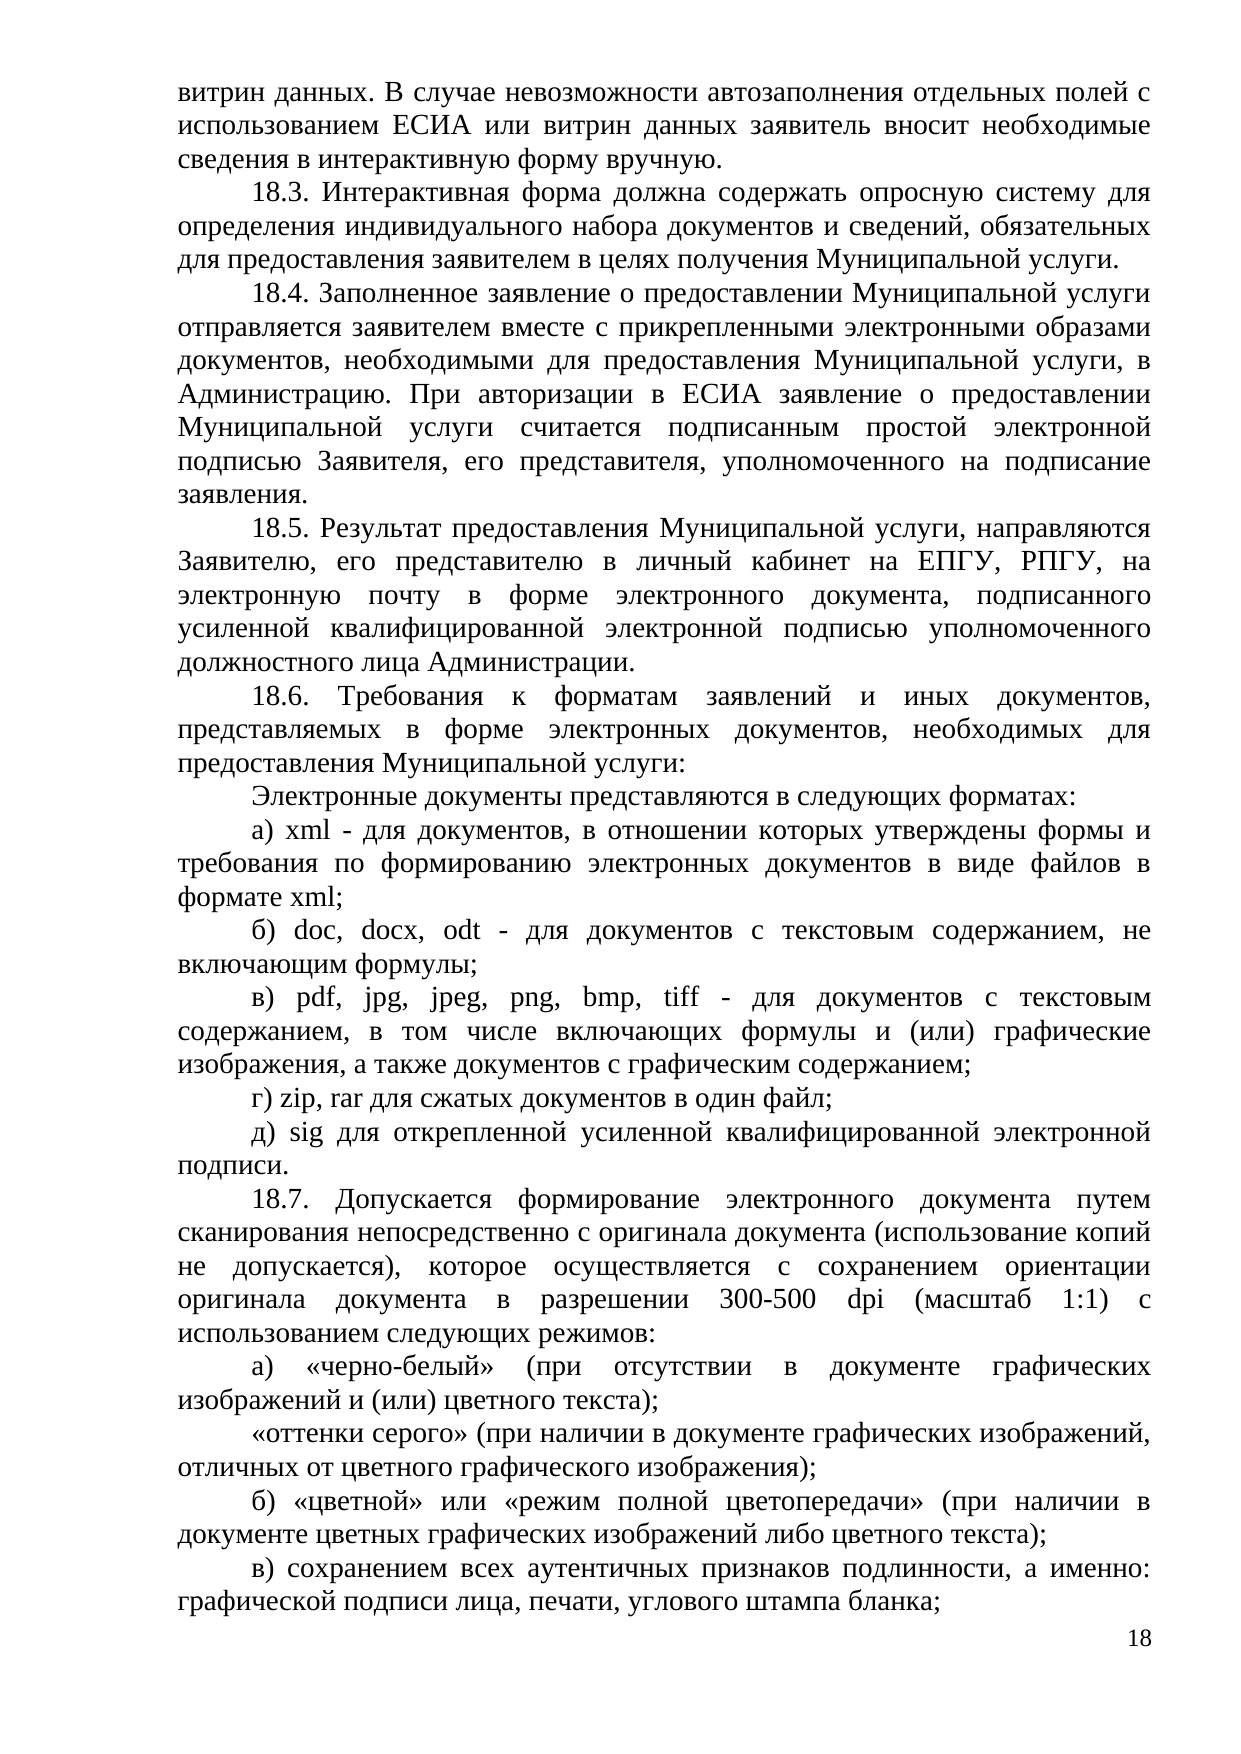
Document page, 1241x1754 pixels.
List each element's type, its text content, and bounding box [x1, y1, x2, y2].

text 18.7. Допускается формирование электронного документа путем сканирования непосредственно с оригинала документа (использование копий не допускается), которое осуществляется с сохранением ориентации оригинала документа в разрешении 300-500 dpi (масштаб 1:1) с использованием следующих режимов: [177, 1181, 1152, 1348]
text «оттенки серого» (при наличии в документе графических изображений, отличных от цветного графического изображения); [177, 1416, 1152, 1483]
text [177, 74, 1152, 174]
text в) pdf, jpg, jpeg, png, bmp, tiff - для документов с текстовым содержанием, в том числе включающих формулы и (или) графические изображения, а также документов с графическим содержанием; [177, 979, 1152, 1080]
text г) zip, rar для сжатых документов в один файл; [177, 1080, 1152, 1114]
text 18.6. Требования к форматам заявлений и иных документов, представляемых в форме электронных документов, необходимых для предоставления Муниципальной услуги: [177, 678, 1152, 778]
text 18.3. Интерактивная форма должна содержать опросную систему для определения индивидуального набора документов и сведений, обязательных для предоставления заявителем в целях получения Муниципальной услуги. [177, 174, 1152, 275]
text 18.5. Результат предоставления Муниципальной услуги, направляются Заявителю, его представителю в личный кабинет на ЕПГУ, РПГУ, на электронную почту в форме электронного документа, подписанного усиленной квалифицированной электронной подписью уполномоченного должностного лица Администрации. [177, 510, 1152, 678]
text а) xml - для документов, в отношении которых утверждены формы и требования по формированию электронных документов в виде файлов в формате xml; [177, 812, 1152, 912]
text б) doc, docx, odt - для документов с текстовым содержанием, не включающим формулы; [177, 912, 1152, 979]
text б) «цветной» или «режим полной цветопередачи» (при наличии в документе цветных графических изображений либо цветного текста); [177, 1483, 1152, 1550]
text д) sig для открепленной усиленной квалифицированной электронной подписи. [177, 1114, 1152, 1181]
text в) сохранением всех аутентичных признаков подлинности, а именно: графической подписи лица, печати, углового штампа бланка; [177, 1550, 1152, 1617]
text Электронные документы представляются в следующих форматах: [177, 778, 1152, 812]
text 18.4. Заполненное заявление о предоставлении Муниципальной услуги отправляется заявителем вместе с прикрепленными электронными образами документов, необходимыми для предоставления Муниципальной услуги, в Администрацию. При авторизации в ЕСИА заявление о предоставлении Муниципальной услуги считается подписанным простой электронной подписью Заявителя, его представителя, уполномоченного на подписание заявления. [177, 275, 1152, 510]
text а) «черно-белый» (при отсутствии в документе графических изображений и (или) цветного текста); [177, 1348, 1152, 1416]
